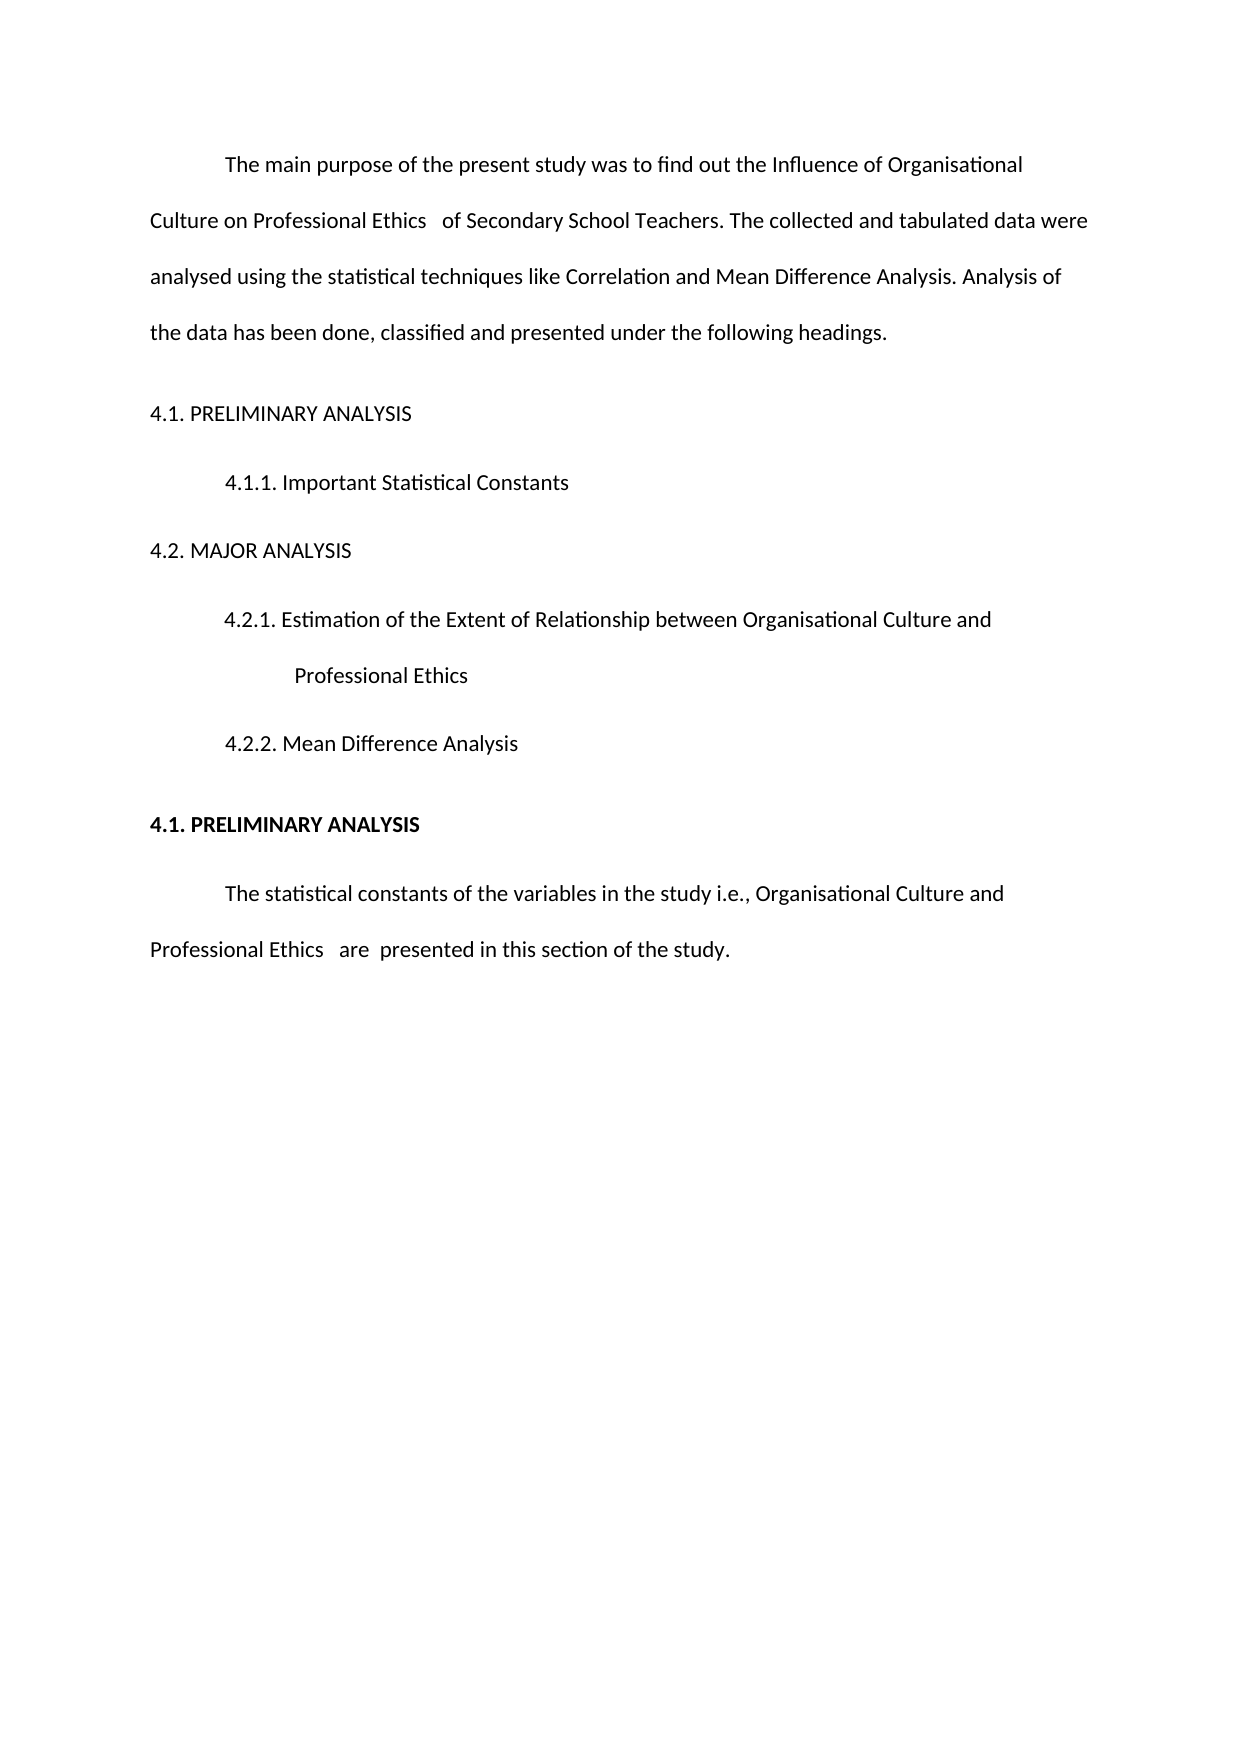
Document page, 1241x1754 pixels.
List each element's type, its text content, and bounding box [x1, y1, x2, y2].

text 4.1.1. Important Statistical Constants [150, 468, 1090, 496]
text 4.1. PRELIMINARY ANALYSIS [150, 399, 1090, 427]
text The statistical constants of the variables in the study i.e., Organisational Culture and Professional Ethics are presented in this section of the study. [150, 879, 1090, 963]
text 4.2.2. Mean Difference Analysis [150, 729, 1090, 757]
text 4.2.1. Estimation of the Extent of Relationship between Organisational Culture and Professional Ethics [224, 605, 1090, 689]
text The main purpose of the present study was to find out the Influence of Organisational Culture on Professional Ethics of Secondary School Teachers. The collected and tabulated data were analysed using the statistical techniques like Correlation and Mean Difference Analysis. Analysis of the data has been done, classified and presented under the following headings. [150, 150, 1090, 346]
text 4.2. MAJOR ANALYSIS [150, 536, 1090, 564]
text 4.1. PRELIMINARY ANALYSIS [150, 810, 1090, 838]
